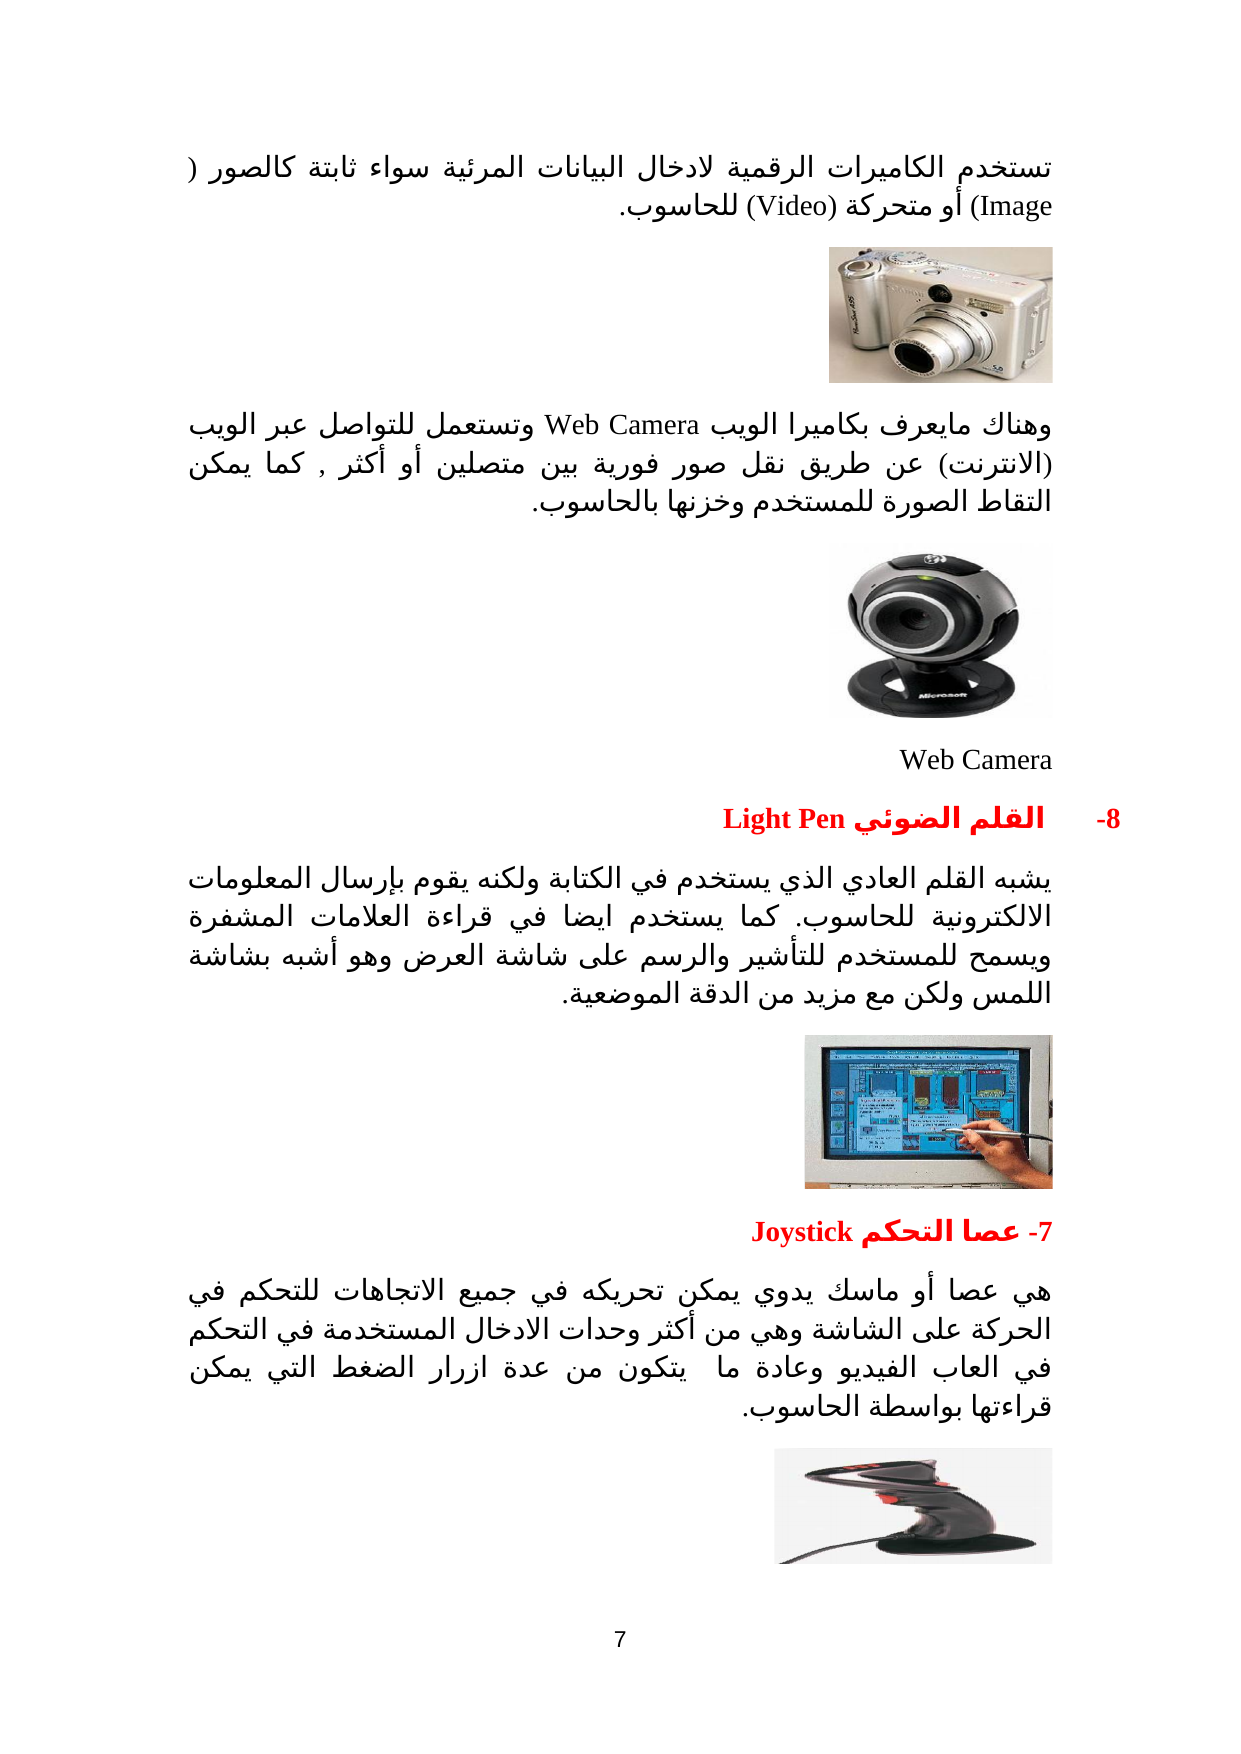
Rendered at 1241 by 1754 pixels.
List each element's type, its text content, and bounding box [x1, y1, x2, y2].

text تستخدم الكاميرات الرقمية لادخال البيانات المرئية سواء ثابتة كالصور (Image) أو متحركة (Video) للحاسوب. [187, 150, 1053, 222]
picture [804, 1035, 1053, 1189]
text يشبه القلم العادي الذي يستخدم في الكتابة ولكنه يقوم بإرسال المعلومات الالكترونية للحاسوب. كما يستخدم ايضا في قراءة العلامات المشفرة ويسمح للمستخدم للتأشير والرسم على شاشة العرض وهو أشبه بشاشة اللمس ولكن مع مزيد من الدقة الموضعية. [187, 861, 1053, 1010]
picture [774, 1448, 1053, 1564]
text 7- عصا التحكم Joystick [187, 1214, 1053, 1248]
picture [829, 543, 1053, 718]
picture [829, 247, 1053, 383]
text هي عصا أو ماسك يدوي يمكن تحريكه في جميع الاتجاهات للتحكم في الحركة على الشاشة وهي من أكثر وحدات الادخال المستخدمة في التحكم في العاب الفيديو وعادة ما يتكون من عدة ازرار الضغط التي يمكن قراءتها بواسطة الحاسوب. [187, 1273, 1053, 1423]
list القلم الضوئي Light Pen [187, 802, 1096, 835]
text Web Camera [187, 742, 1053, 776]
text وهناك مايعرف بكاميرا الويب Web Camera وتستعمل للتواصل عبر الويب (الانترنت) عن طريق نقل صور فورية بين متصلين أو أكثر , كما يمكن التقاط الصورة للمستخدم وخزنها بالحاسوب. [187, 407, 1053, 518]
